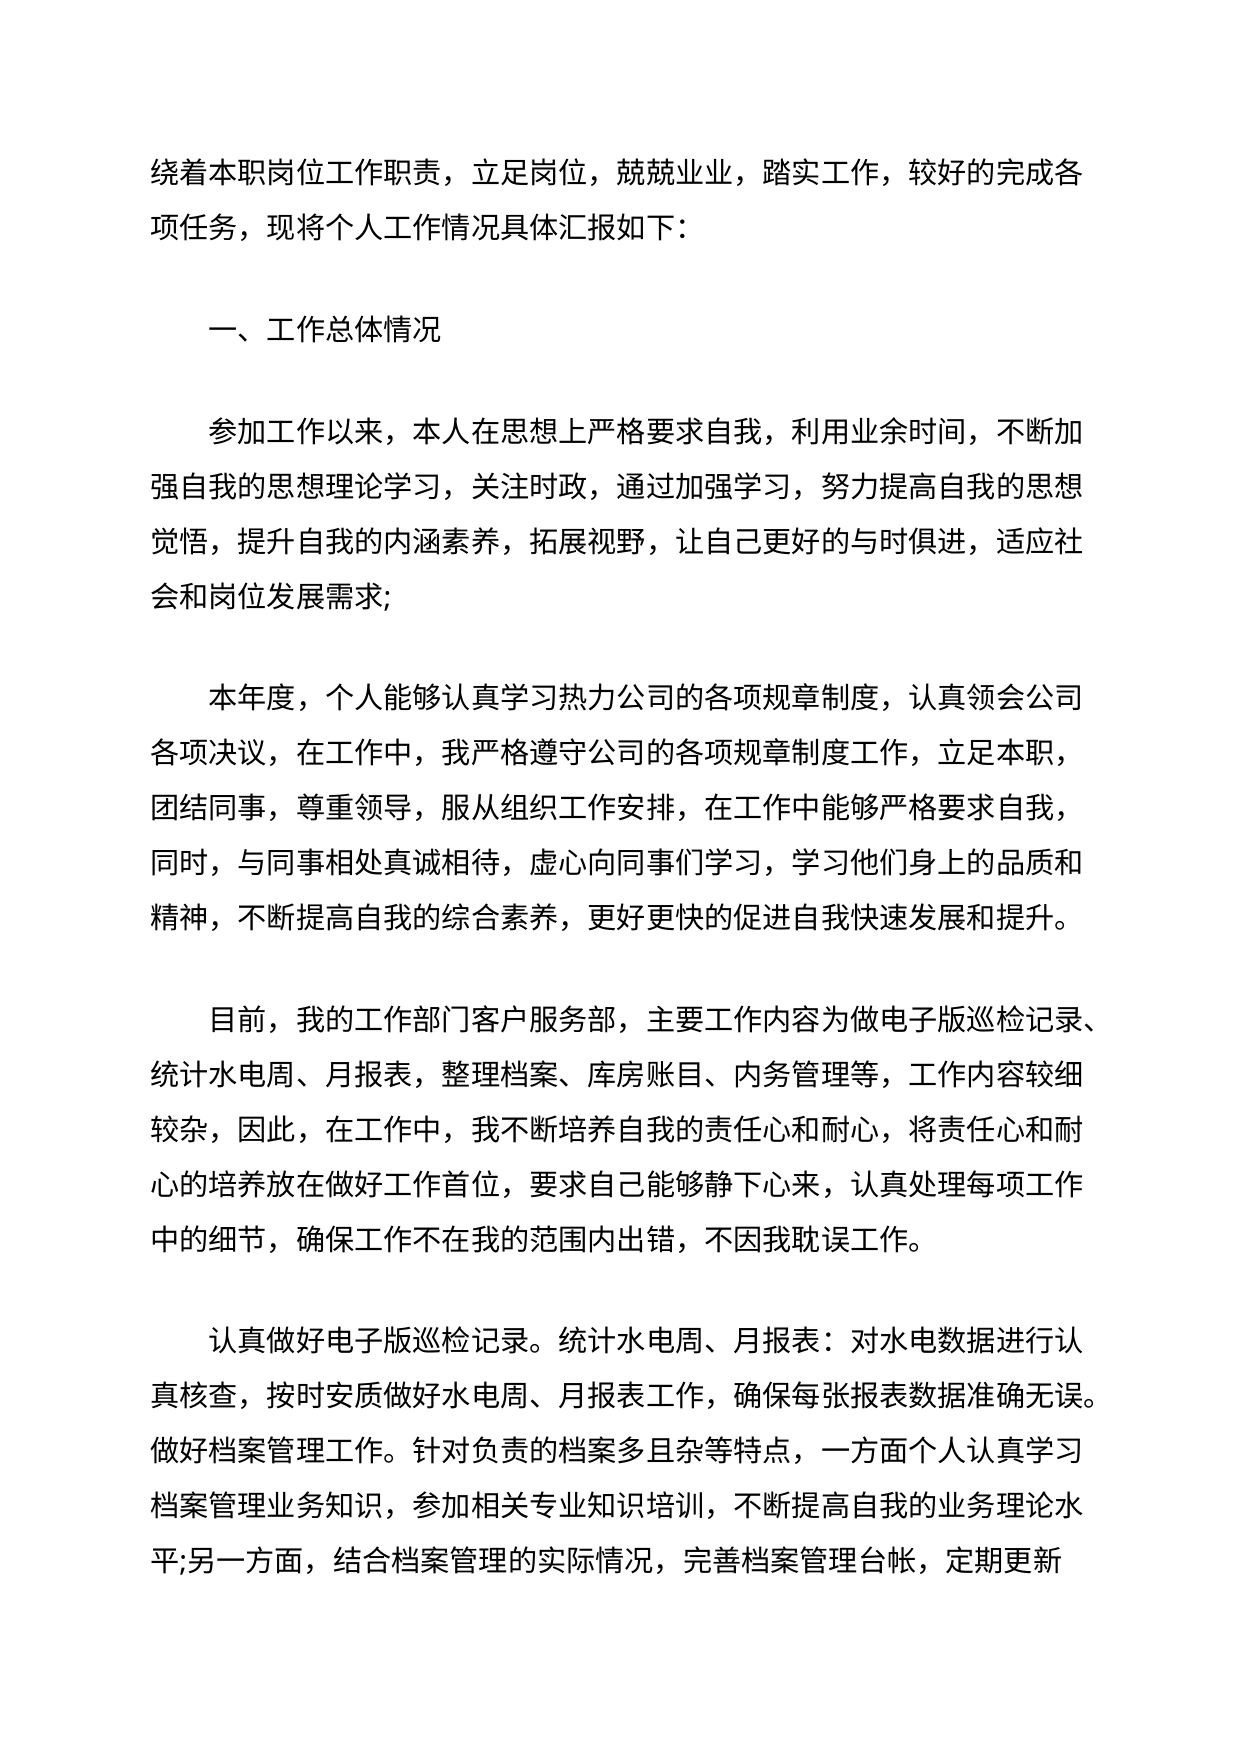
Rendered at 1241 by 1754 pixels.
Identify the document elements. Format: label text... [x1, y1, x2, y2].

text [150, 150, 1090, 247]
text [150, 1318, 1090, 1580]
text 一、工作总体情况 [150, 307, 1090, 349]
text 参加工作以来，本人在思想上严格要求自我，利用业余时间，不断加强自我的思想理论学习，关注时政，通过加强学习，努力提高自我的思想觉悟，提升自我的内涵素养，拓展视野，让自己更好的与时俱进，适应社会和岗位发展需求; [150, 408, 1090, 616]
text 本年度，个人能够认真学习热力公司的各项规章制度，认真领会公司各项决议，在工作中，我严格遵守公司的各项规章制度工作，立足本职，团结同事，尊重领导，服从组织工作安排，在工作中能够严格要求自我，同时，与同事相处真诚相待，虚心向同事们学习，学习他们身上的品质和精神，不断提高自我的综合素养，更好更快的促进自我快速发展和提升。 [150, 675, 1090, 937]
text 目前，我的工作部门客户服务部，主要工作内容为做电子版巡检记录、统计水电周、月报表，整理档案、库房账目、内务管理等，工作内容较细较杂，因此，在工作中，我不断培养自我的责任心和耐心，将责任心和耐心的培养放在做好工作首位，要求自己能够静下心来，认真处理每项工作中的细节，确保工作不在我的范围内出错，不因我耽误工作。 [150, 996, 1090, 1258]
